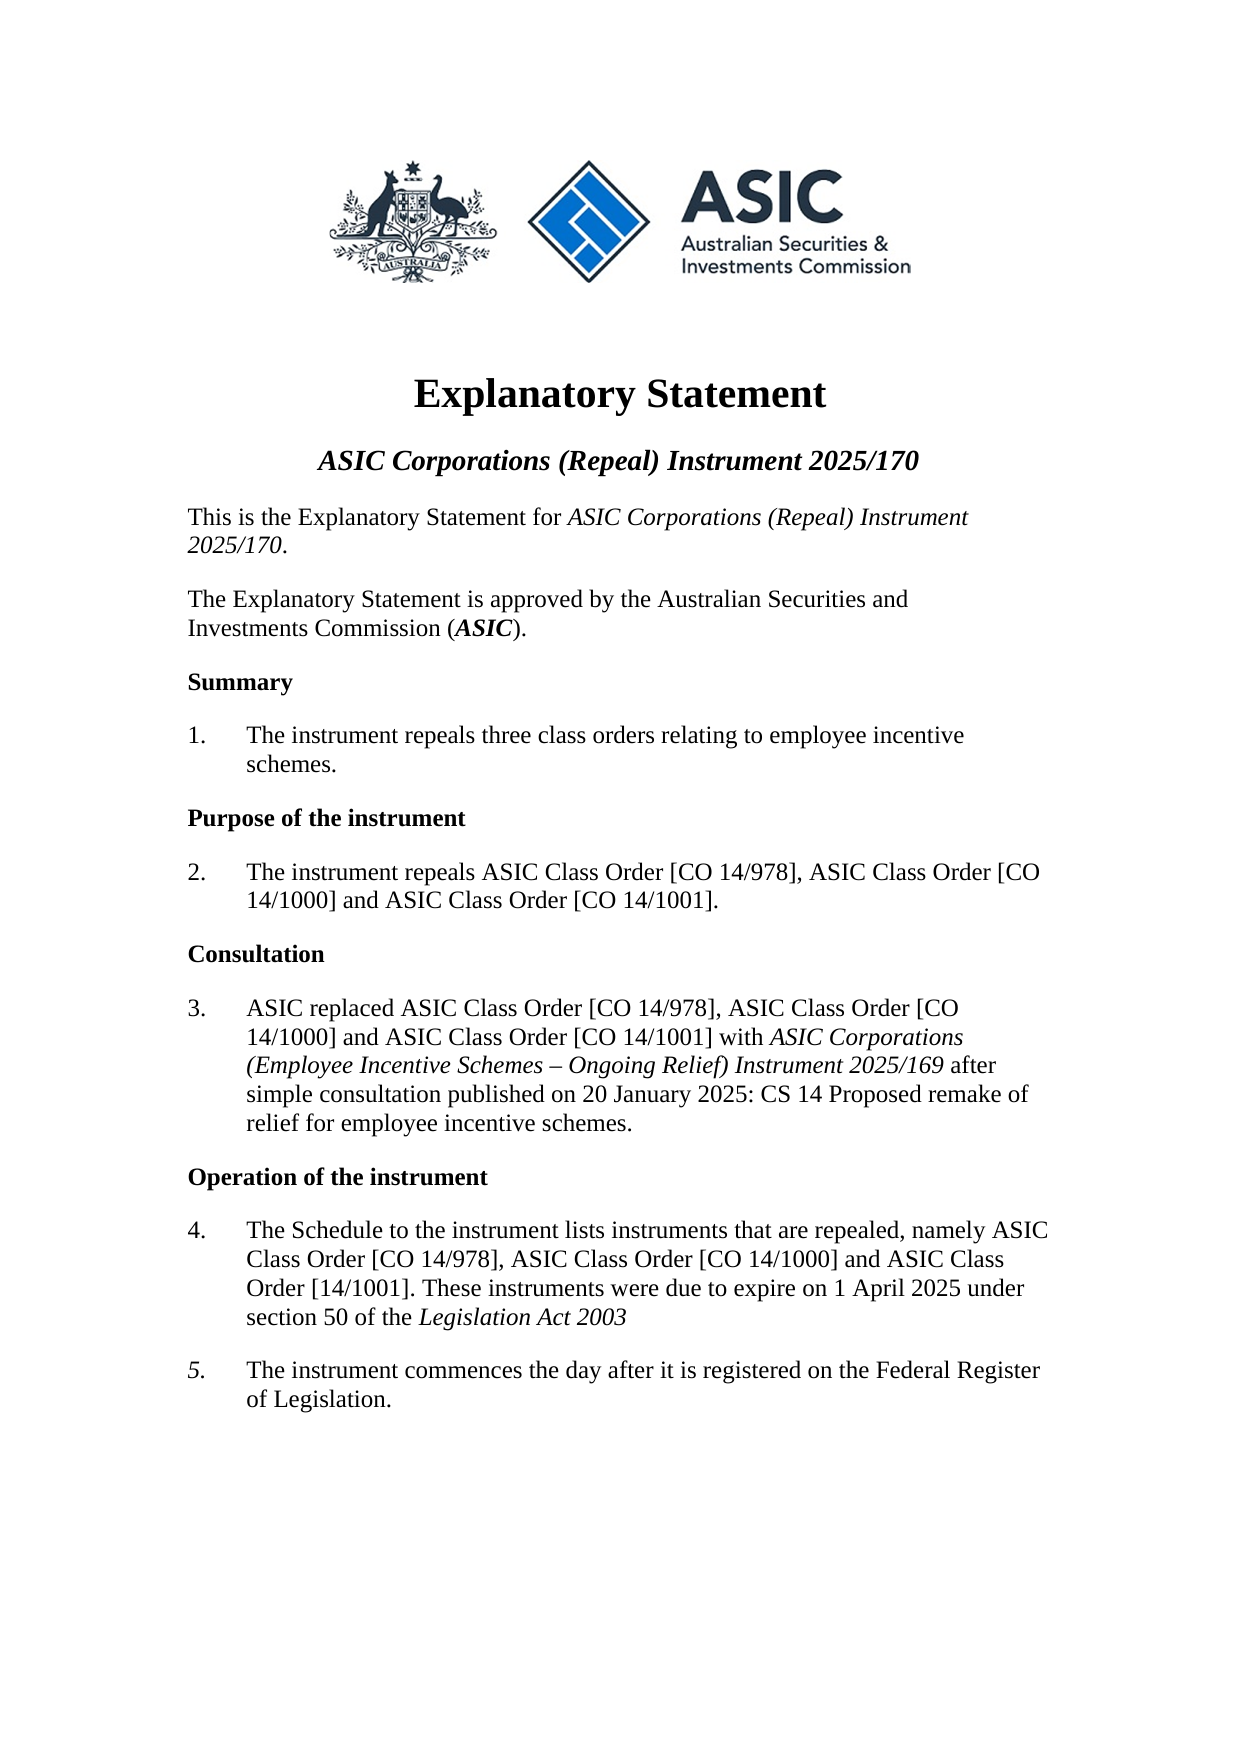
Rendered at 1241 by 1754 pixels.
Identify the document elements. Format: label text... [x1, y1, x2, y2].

text 2. The instrument repeals ASIC Class Order [CO 14/978], ASIC Class Order [CO 14/1000] and ASIC Class Order [CO 14/1001]. [187, 857, 1053, 914]
text 5. The instrument commences the day after it is registered on the Federal Register of Legislation. [187, 1355, 1053, 1413]
text 1. The instrument repeals three class orders relating to employee incentive schemes. [187, 720, 1053, 778]
text This is the Explanatory Statement for ASIC Corporations (Repeal) Instrument 2025/170. [187, 502, 1053, 559]
text 4. The Schedule to the instrument lists instruments that are repealed, namely ASIC Class Order [CO 14/978], ASIC Class Order [CO 14/1000] and ASIC Class Order [14/1001]. These instruments were due to expire on 1 April 2025 under section 50 of the Legislation Act 2003 [187, 1215, 1053, 1330]
text Consultation [187, 939, 1053, 968]
text Purpose of the instrument [187, 803, 1053, 832]
text The Explanatory Statement is approved by the Australian Securities and Investments Commission (ASIC). [187, 584, 1053, 642]
text 3. ASIC replaced ASIC Class Order [CO 14/978], ASIC Class Order [CO 14/1000] and ASIC Class Order [CO 14/1001] with ASIC Corporations (Employee Incentive Schemes – Ongoing Relief) Instrument 2025/169 after simple consultation published on 20 January 2025: CS 14 Proposed remake of relief for employee incentive schemes. [187, 993, 1053, 1137]
text Summary [187, 667, 1053, 695]
picture [329, 160, 911, 283]
text ASIC Corporations (Repeal) Instrument 2025/170 [187, 443, 1053, 477]
text Operation of the instrument [187, 1162, 1053, 1190]
title Explanatory Statement [187, 368, 1053, 416]
